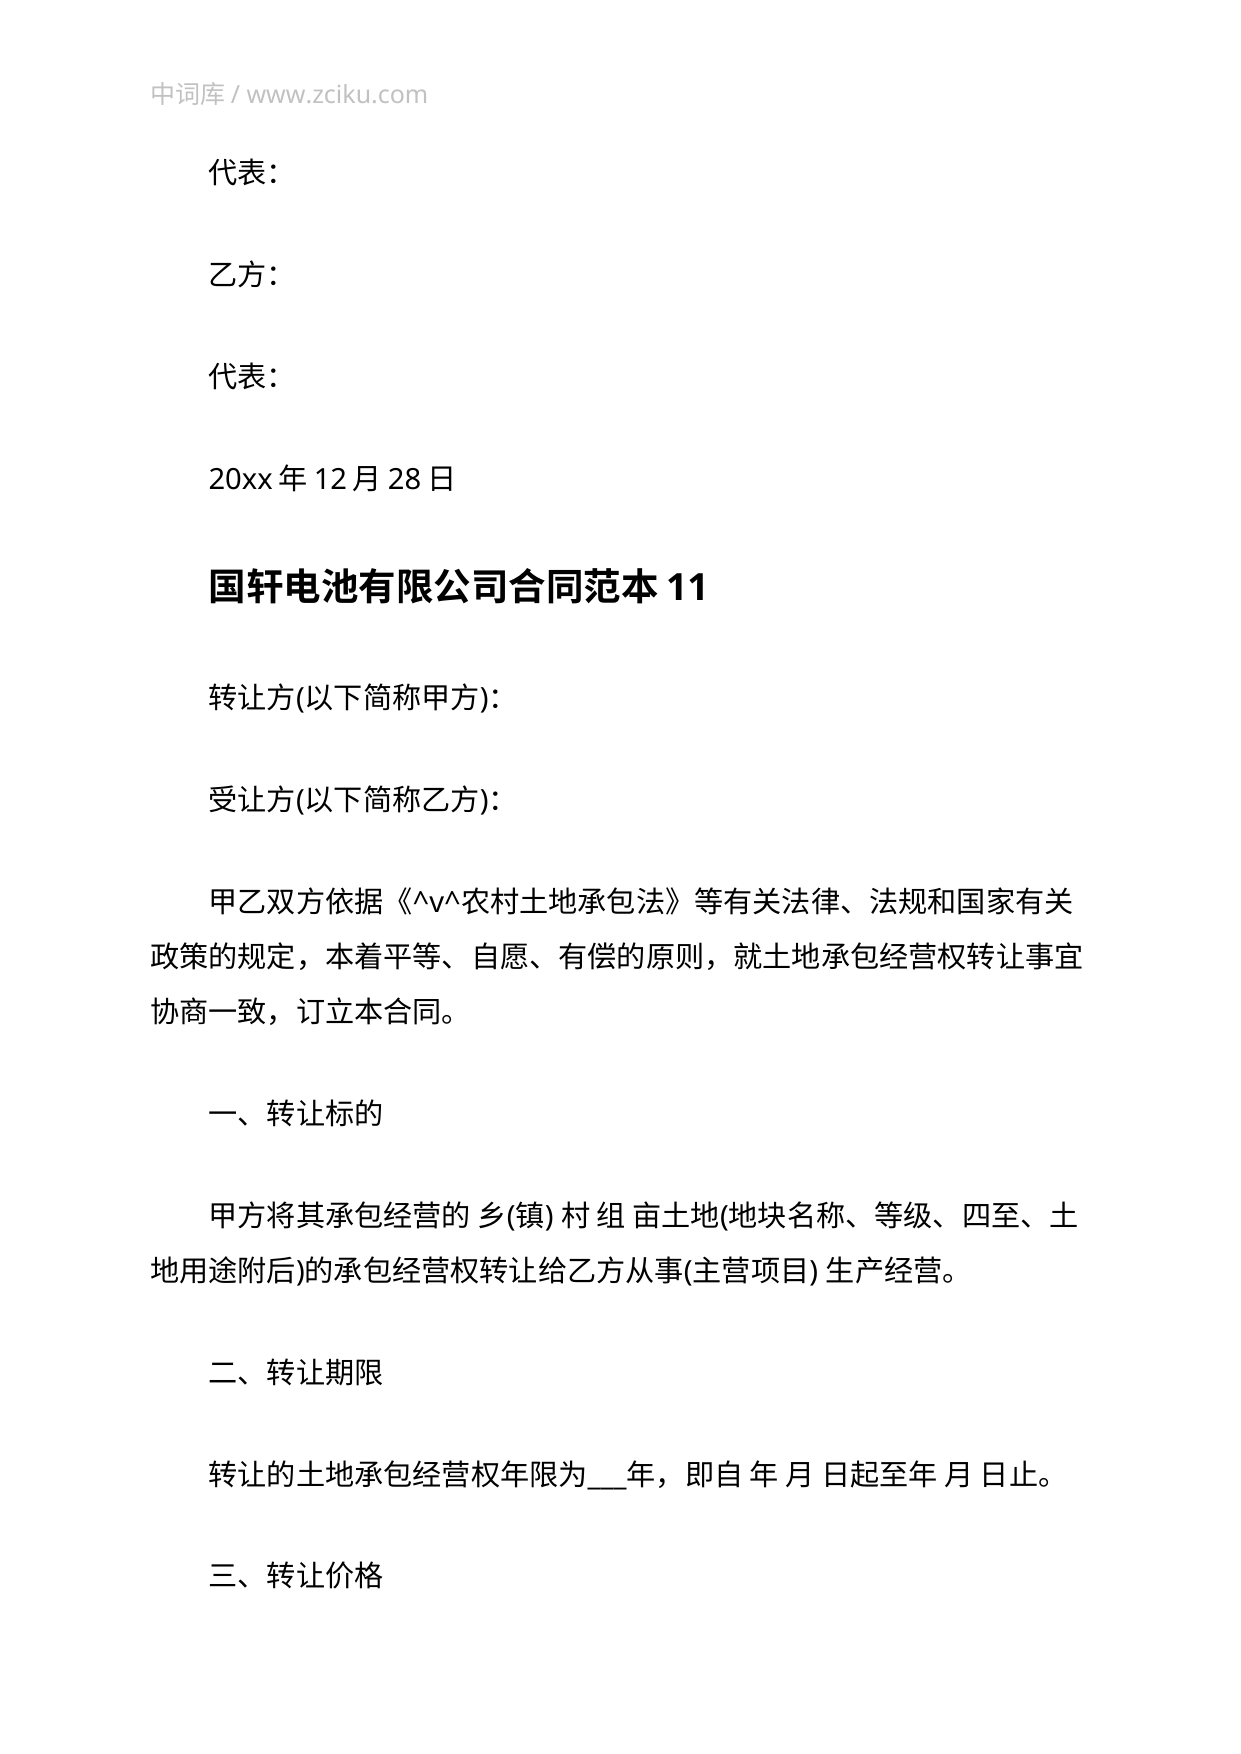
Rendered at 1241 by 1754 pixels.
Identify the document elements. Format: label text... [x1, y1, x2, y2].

text 20xx年12月28日 [150, 455, 1090, 498]
text 受让方(以下简称乙方)： [150, 777, 1090, 819]
text 二、转让期限 [150, 1349, 1090, 1392]
text 乙方： [150, 252, 1090, 294]
text 代表： [150, 150, 1090, 192]
text 转让方(以下简称甲方)： [150, 675, 1090, 717]
text 一、转让标的 [150, 1091, 1090, 1133]
text 甲乙双方依据《^v^农村土地承包法》等有关法律、法规和国家有关政策的规定，本着平等、自愿、有偿的原则，就土地承包经营权转让事宜协商一致，订立本合同。 [150, 879, 1090, 1031]
text 甲方将其承包经营的 乡(镇) 村 组 亩土地(地块名称、等级、四至、土地用途附后)的承包经营权转让给乙方从事(主营项目) 生产经营。 [150, 1192, 1090, 1290]
text 国轩电池有限公司合同范本11 [150, 557, 1090, 612]
text 三、转让价格 [150, 1553, 1090, 1595]
text 转让的土地承包经营权年限为___年，即自 年 月 日起至年 月 日止。 [150, 1451, 1090, 1493]
text 代表： [150, 353, 1090, 396]
